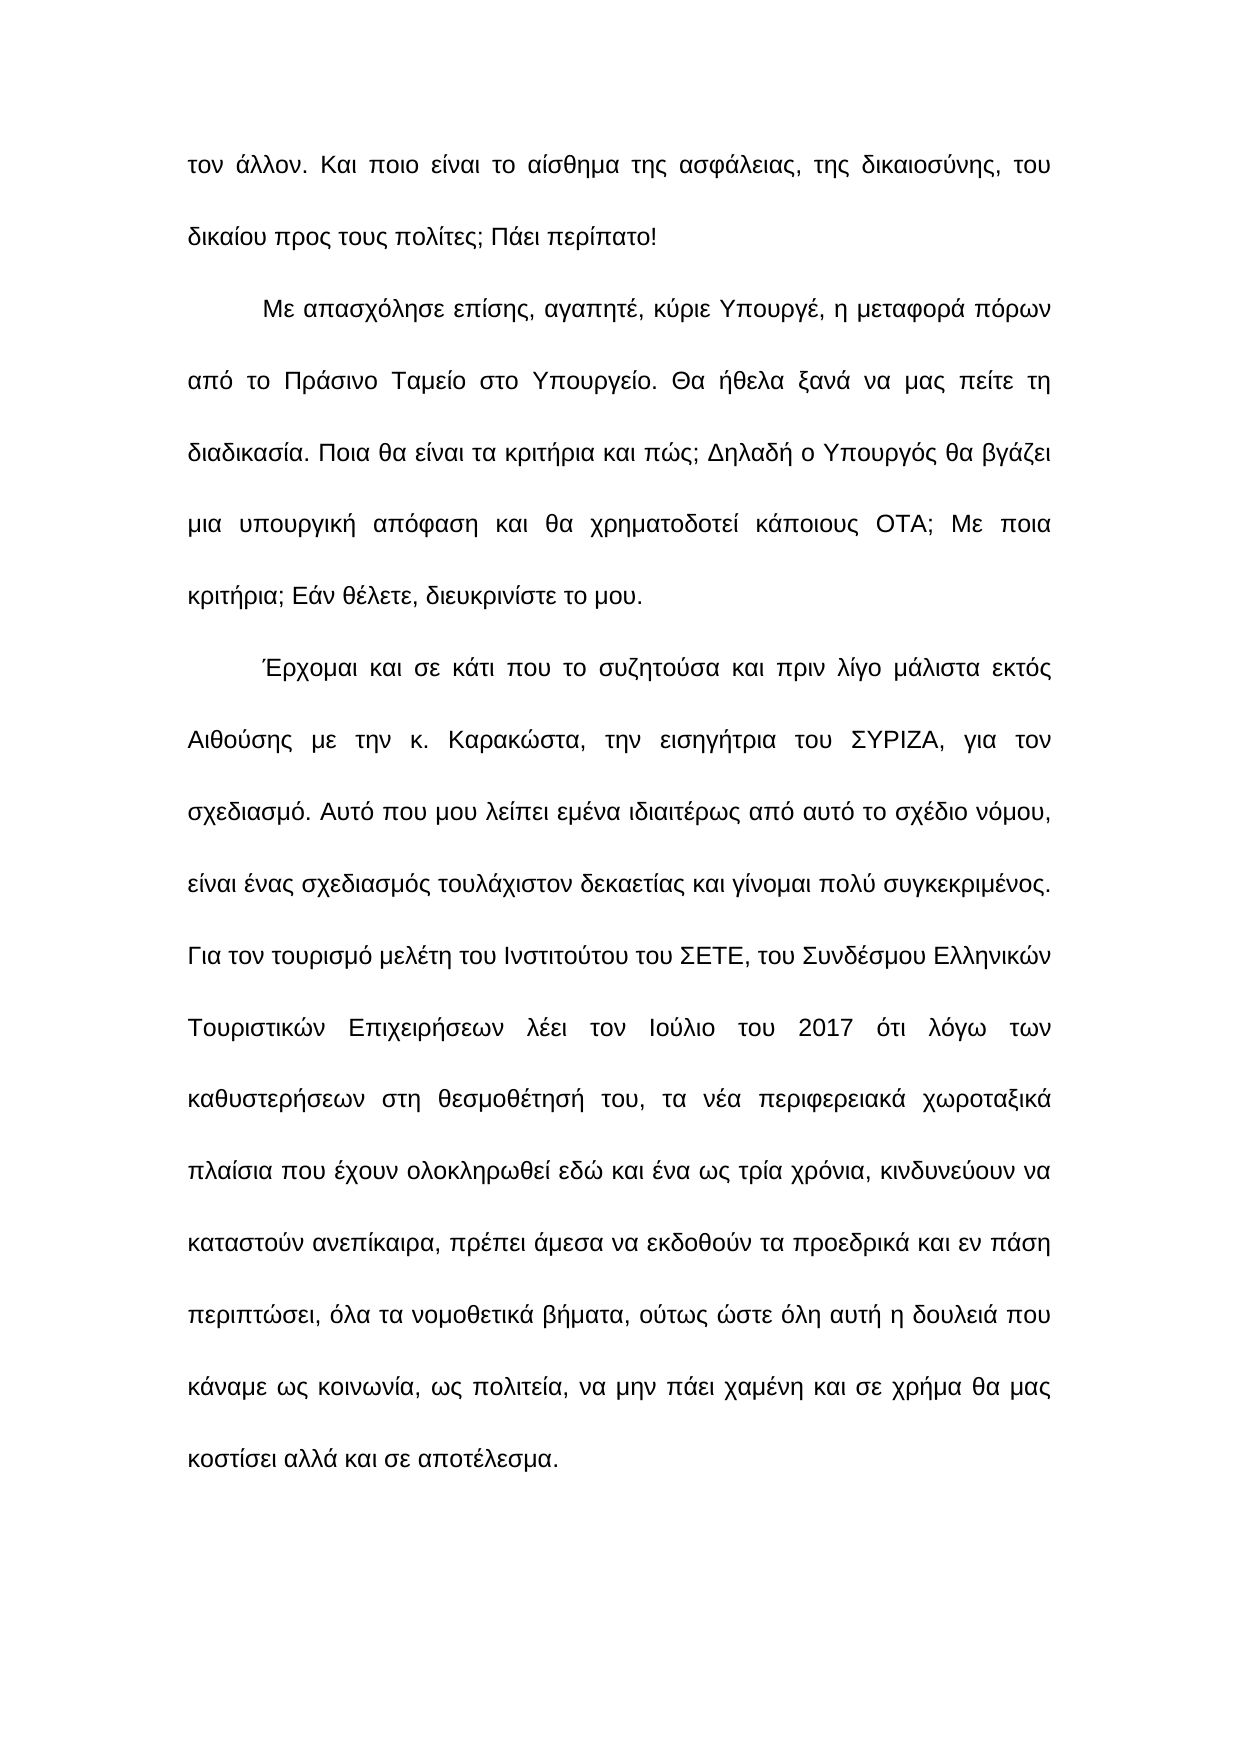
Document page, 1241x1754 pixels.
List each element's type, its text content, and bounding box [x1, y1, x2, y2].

text Έρχομαι και σε κάτι που το συζητούσα και πριν λίγο μάλιστα εκτός Αιθούσης με την κ. Καρακώστα, την εισηγήτρια του ΣΥΡΙΖΑ, για τον σχεδιασμό. Αυτό που μου λείπει εμένα ιδιαιτέρως από αυτό το σχέδιο νόμου, είναι ένας σχεδιασμός τουλάχιστον δεκαετίας και γίνομαι πολύ συγκεκριμένος. Για τον τουρισμό μελέτη του Ινστιτούτου του ΣΕΤΕ, του Συνδέσμου Ελληνικών Τουριστικών Επιχειρήσεων λέει τον Ιούλιο του 2017 ότι λόγω των καθυστερήσεων στη θεσμοθέτησή του, τα νέα περιφερειακά χωροταξικά πλαίσια που έχουν ολοκληρωθεί εδώ και ένα ως τρία χρόνια, κινδυνεύουν να καταστούν ανεπίκαιρα, πρέπει άμεσα να εκδοθούν τα προεδρικά και εν πάση περιπτώσει, όλα τα νομοθετικά βήματα, ούτως ώστε όλη αυτή η δουλειά που κάναμε ως κοινωνία, ως πολιτεία, να μην πάει χαμένη και σε χρήμα θα μας κοστίσει αλλά και σε αποτέλεσμα. [187, 653, 1053, 1472]
text Με απασχόλησε επίσης, αγαπητέ, κύριε Υπουργέ, η μεταφορά πόρων από το Πράσινο Ταμείο στο Υπουργείο. Θα ήθελα ξανά να μας πείτε τη διαδικασία. Ποια θα είναι τα κριτήρια και πώς; Δηλαδή ο Υπουργός θα βγάζει μια υπουργική απόφαση και θα χρηματοδοτεί κάποιους ΟΤΑ; Με ποια κριτήρια; Εάν θέλετε, διευκρινίστε το μου. [187, 294, 1053, 610]
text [187, 150, 1053, 251]
